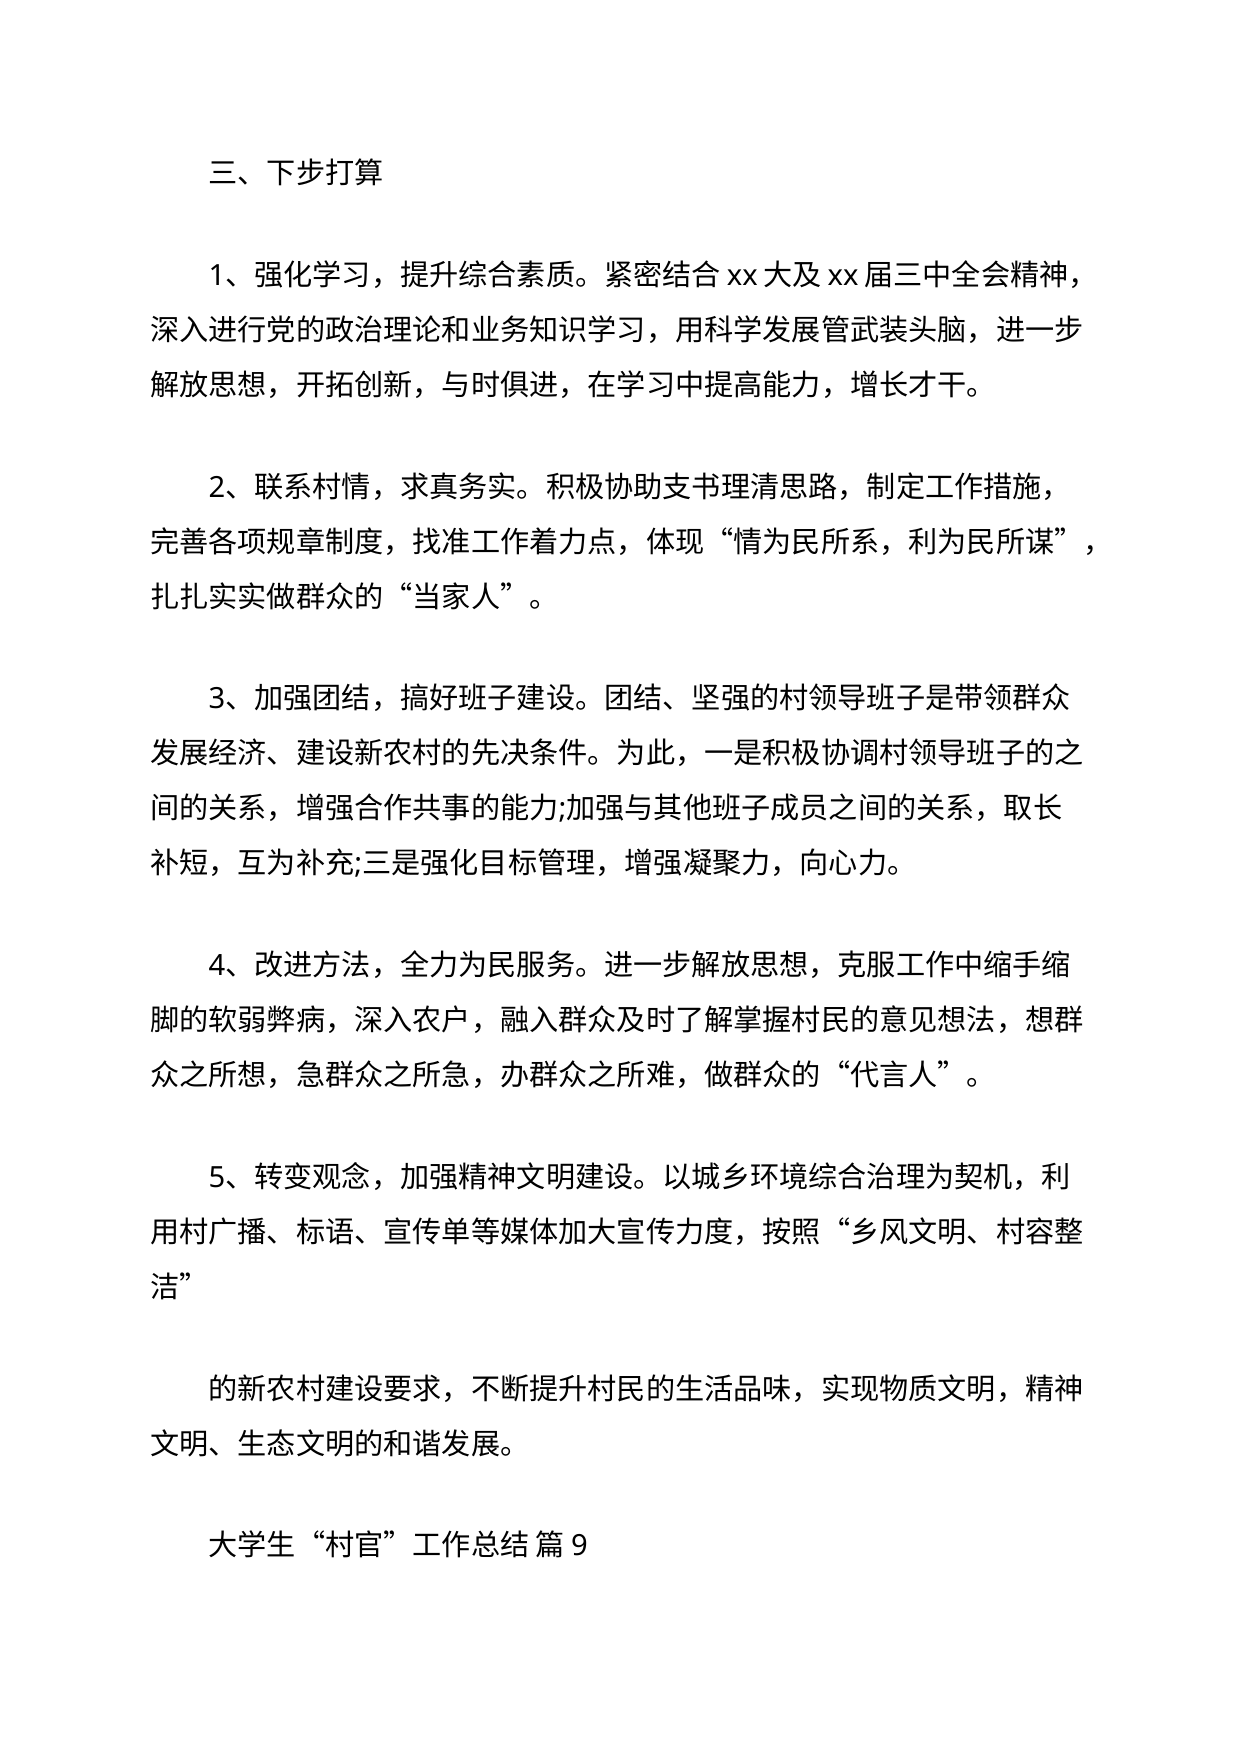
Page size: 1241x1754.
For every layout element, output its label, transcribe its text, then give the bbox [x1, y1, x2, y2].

text 4、改进方法，全力为民服务。进一步解放思想，克服工作中缩手缩脚的软弱弊病，深入农户，融入群众及时了解掌握村民的意见想法，想群众之所想，急群众之所急，办群众之所难，做群众的“代言人”。 [150, 942, 1090, 1094]
text 1、强化学习，提升综合素质。紧密结合xx大及xx届三中全会精神，深入进行党的政治理论和业务知识学习，用科学发展管武装头脑，进一步解放思想，开拓创新，与时俱进，在学习中提高能力，增长才干。 [150, 252, 1090, 404]
text 的新农村建设要求，不断提升村民的生活品味，实现物质文明，精神文明、生态文明的和谐发展。 [150, 1365, 1090, 1462]
text 2、联系村情，求真务实。积极协助支书理清思路，制定工作措施，完善各项规章制度，找准工作着力点，体现“情为民所系，利为民所谋”，扎扎实实做群众的“当家人”。 [150, 463, 1090, 616]
text 5、转变观念，加强精神文明建设。以城乡环境综合治理为契机，利用村广播、标语、宣传单等媒体加大宣传力度，按照“乡风文明、村容整洁” [150, 1154, 1090, 1306]
text 大学生“村官”工作总结 篇9 [150, 1522, 1090, 1564]
text 三、下步打算 [150, 150, 1090, 192]
text 3、加强团结，搞好班子建设。团结、坚强的村领导班子是带领群众发展经济、建设新农村的先决条件。为此，一是积极协调村领导班子的之间的关系，增强合作共事的能力;加强与其他班子成员之间的关系，取长补短，互为补充;三是强化目标管理，增强凝聚力，向心力。 [150, 675, 1090, 882]
